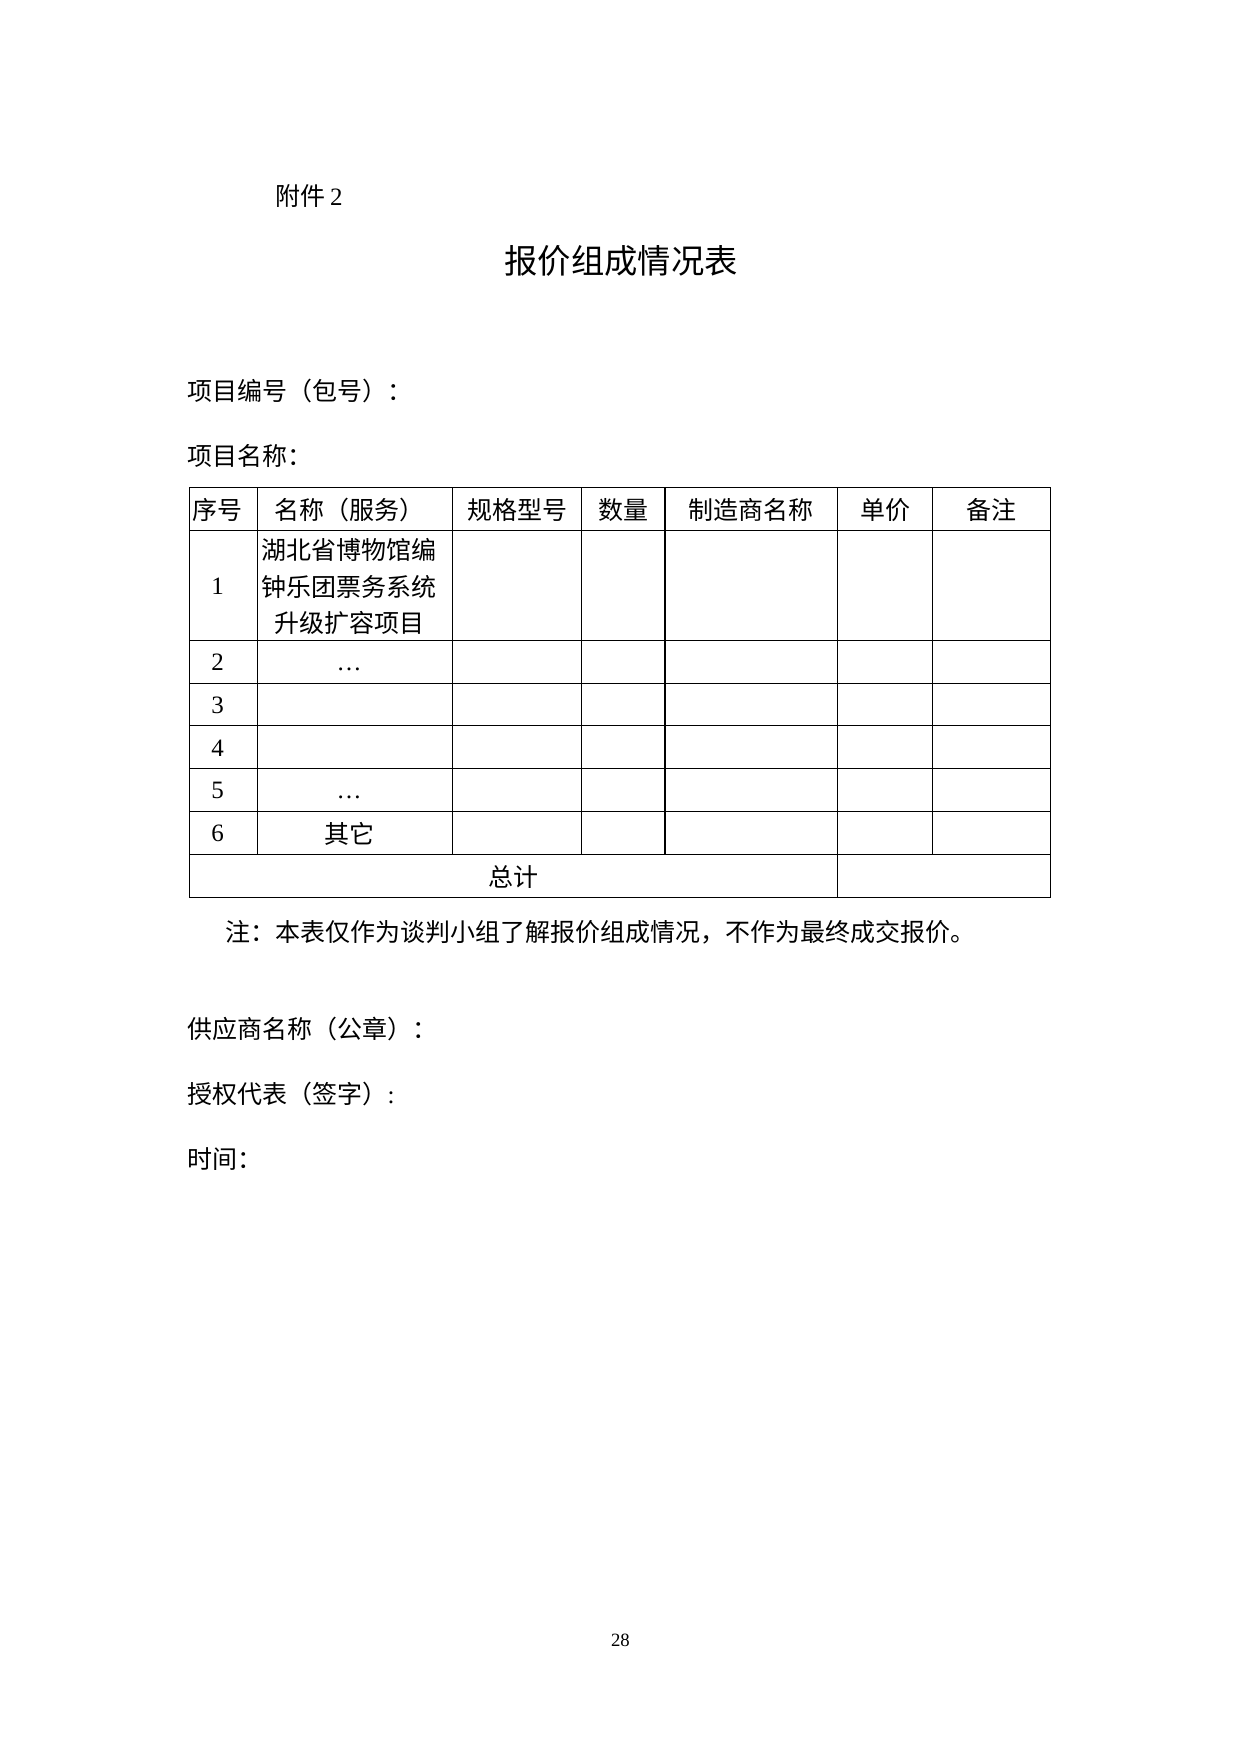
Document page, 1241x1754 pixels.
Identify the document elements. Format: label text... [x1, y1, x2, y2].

table_cell [453, 726, 581, 768]
table_cell … [258, 769, 452, 811]
table_cell [933, 641, 1050, 682]
text 授权代表（签字）: [187, 1060, 1053, 1125]
table_cell [666, 531, 837, 639]
text 报价组成情况表 [187, 227, 1053, 292]
table_cell [838, 684, 932, 725]
table_header 规格型号 [453, 488, 581, 530]
text 项目编号（包号）： [187, 357, 1053, 422]
table_cell [453, 769, 581, 811]
table_header 备注 [933, 488, 1050, 530]
table_cell [666, 726, 837, 768]
table_cell [582, 769, 664, 811]
table_cell … [258, 641, 452, 682]
table_cell [838, 726, 932, 768]
table_cell [582, 726, 664, 768]
table_cell 1 [190, 531, 257, 639]
table_cell 2 [190, 641, 257, 682]
table_cell [582, 684, 664, 725]
table_header 数量 [582, 488, 664, 530]
table_cell [666, 769, 837, 811]
table_cell [838, 812, 932, 854]
table_cell [933, 769, 1050, 811]
table_cell [933, 531, 1050, 639]
table_cell [582, 531, 664, 639]
table_header 名称（服务） [258, 488, 452, 530]
table_cell [258, 684, 452, 725]
table_cell 4 [190, 726, 257, 768]
table_cell [933, 684, 1050, 725]
table_cell 5 [190, 769, 257, 811]
table_cell 3 [190, 684, 257, 725]
table_cell 湖北省博物馆编钟乐团票务系统升级扩容项目 [258, 531, 452, 639]
table_cell [933, 812, 1050, 854]
table_cell [453, 684, 581, 725]
table_header 制造商名称 [666, 488, 837, 530]
table_cell [933, 726, 1050, 768]
text 日期：附件2 [187, 162, 1053, 227]
table_cell [666, 641, 837, 682]
table_cell [838, 855, 1050, 897]
table_cell [258, 726, 452, 768]
text 供应商名称（公章）： [187, 995, 1053, 1060]
table_cell 6 [190, 812, 257, 854]
table_cell [838, 641, 932, 682]
table_cell 其它 [258, 812, 452, 854]
table_cell [582, 812, 664, 854]
table_cell [453, 641, 581, 682]
table_cell [582, 641, 664, 682]
table_cell [666, 684, 837, 725]
table_header 序号 [190, 488, 257, 530]
text 注：本表仅作为谈判小组了解报价组成情况，不作为最终成交报价。 [187, 898, 1053, 963]
text 时间： [187, 1125, 1053, 1190]
table_cell [838, 769, 932, 811]
table_header 单价 [838, 488, 932, 530]
table_cell 总计 [190, 855, 837, 897]
table_cell [453, 812, 581, 854]
table_cell [453, 531, 581, 639]
table_cell [838, 531, 932, 639]
table_cell [666, 812, 837, 854]
text 项目名称： [187, 422, 1053, 487]
